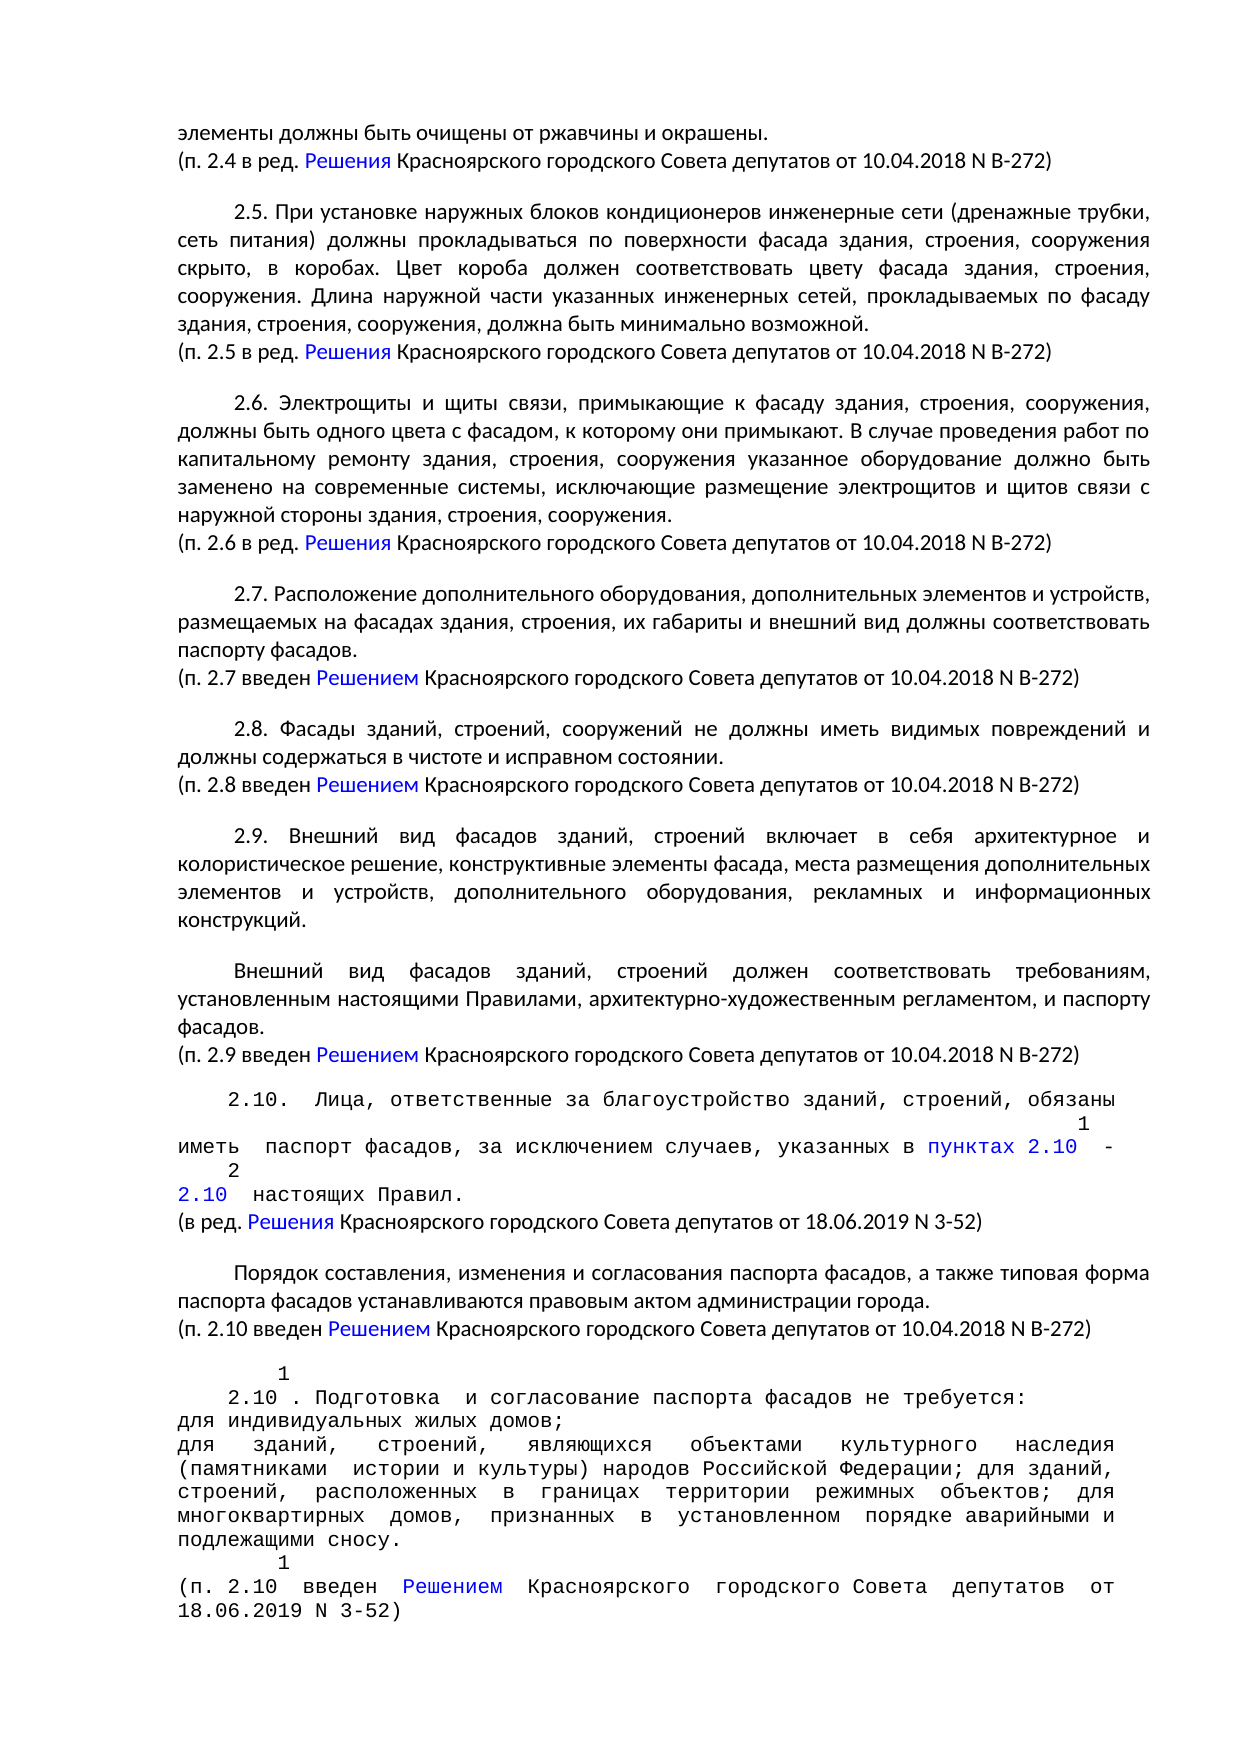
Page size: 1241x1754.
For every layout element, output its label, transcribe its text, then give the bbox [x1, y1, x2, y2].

text 2.6. Электрощиты и щиты связи, примыкающие к фасаду здания, строения, сооружения, должны быть одного цвета с фасадом, к которому они примыкают. В случае проведения работ по капитальному ремонту здания, строения, сооружения указанное оборудование должно быть заменено на современные системы, исключающие размещение электрощитов и щитов связи с наружной стороны здания, строения, сооружения. [177, 388, 1152, 528]
text 2.7. Расположение дополнительного оборудования, дополнительных элементов и устройств, размещаемых на фасадах здания, строения, их габариты и внешний вид должны соответствовать паспорту фасадов. [177, 579, 1152, 663]
text для зданий, строений, являющихся объектами культурного наследия [177, 1434, 1152, 1458]
text (п. 2.8 введен Решением Красноярского городского Совета депутатов от 10.04.2018 N В-272) [177, 770, 1152, 798]
text Порядок составления, изменения и согласования паспорта фасадов, а также типовая форма паспорта фасадов устанавливаются правовым актом администрации города. [177, 1258, 1152, 1314]
text подлежащими сносу. [177, 1529, 1152, 1552]
text (п. 2.9 введен Решением Красноярского городского Совета депутатов от 10.04.2018 N В-272) [177, 1040, 1152, 1068]
text (п. 2.7 введен Решением Красноярского городского Совета депутатов от 10.04.2018 N В-272) [177, 663, 1152, 691]
text строений, расположенных в границах территории режимных объектов; для [177, 1481, 1152, 1505]
text для индивидуальных жилых домов; [177, 1410, 1152, 1434]
text (п. 2.10 введен Решением Красноярского городского Совета депутатов от [177, 1576, 1152, 1599]
text 18.06.2019 N 3-52) [177, 1599, 1152, 1623]
text (п. 2.6 в ред. Решения Красноярского городского Совета депутатов от 10.04.2018 N В-272) [177, 528, 1152, 556]
text 1 [177, 1552, 1152, 1576]
text (п. 2.10 введен Решением Красноярского городского Совета депутатов от 10.04.2018 N В-272) [177, 1314, 1152, 1342]
text 2.10. Лица, ответственные за благоустройство зданий, строений, обязаны [177, 1089, 1152, 1113]
text 2.10 настоящих Правил. [177, 1184, 1152, 1207]
text многоквартирных домов, признанных в установленном порядке аварийными и [177, 1505, 1152, 1529]
text (п. 2.4 в ред. Решения Красноярского городского Совета депутатов от 10.04.2018 N В-272) [177, 146, 1152, 174]
text 2.8. Фасады зданий, строений, сооружений не должны иметь видимых повреждений и должны содержаться в чистоте и исправном состоянии. [177, 714, 1152, 770]
text 2.9. Внешний вид фасадов зданий, строений включает в себя архитектурное и колористическое решение, конструктивные элементы фасада, места размещения дополнительных элементов и устройств, дополнительного оборудования, рекламных и информационных конструкций. [177, 821, 1152, 933]
text 2.5. При установке наружных блоков кондиционеров инженерные сети (дренажные трубки, сеть питания) должны прокладываться по поверхности фасада здания, строения, сооружения скрыто, в коробах. Цвет короба должен соответствовать цвету фасада здания, строения, сооружения. Длина наружной части указанных инженерных сетей, прокладываемых по фасаду здания, строения, сооружения, должна быть минимально возможной. [177, 197, 1152, 337]
text иметь паспорт фасадов, за исключением случаев, указанных в пунктах 2.10 - [177, 1136, 1152, 1160]
text 1 [177, 1363, 1152, 1387]
text Внешний вид фасадов зданий, строений должен соответствовать требованиям, установленным настоящими Правилами, архитектурно-художественным регламентом, и паспорту фасадов. [177, 956, 1152, 1040]
text (п. 2.5 в ред. Решения Красноярского городского Совета депутатов от 10.04.2018 N В-272) [177, 337, 1152, 365]
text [177, 118, 1152, 146]
text (памятниками истории и культуры) народов Российской Федерации; для зданий, [177, 1458, 1152, 1481]
text 2.10 . Подготовка и согласование паспорта фасадов не требуется: [177, 1387, 1152, 1410]
text 1 [177, 1113, 1152, 1136]
text (в ред. Решения Красноярского городского Совета депутатов от 18.06.2019 N 3-52) [177, 1207, 1152, 1235]
text 2 [177, 1160, 1152, 1184]
